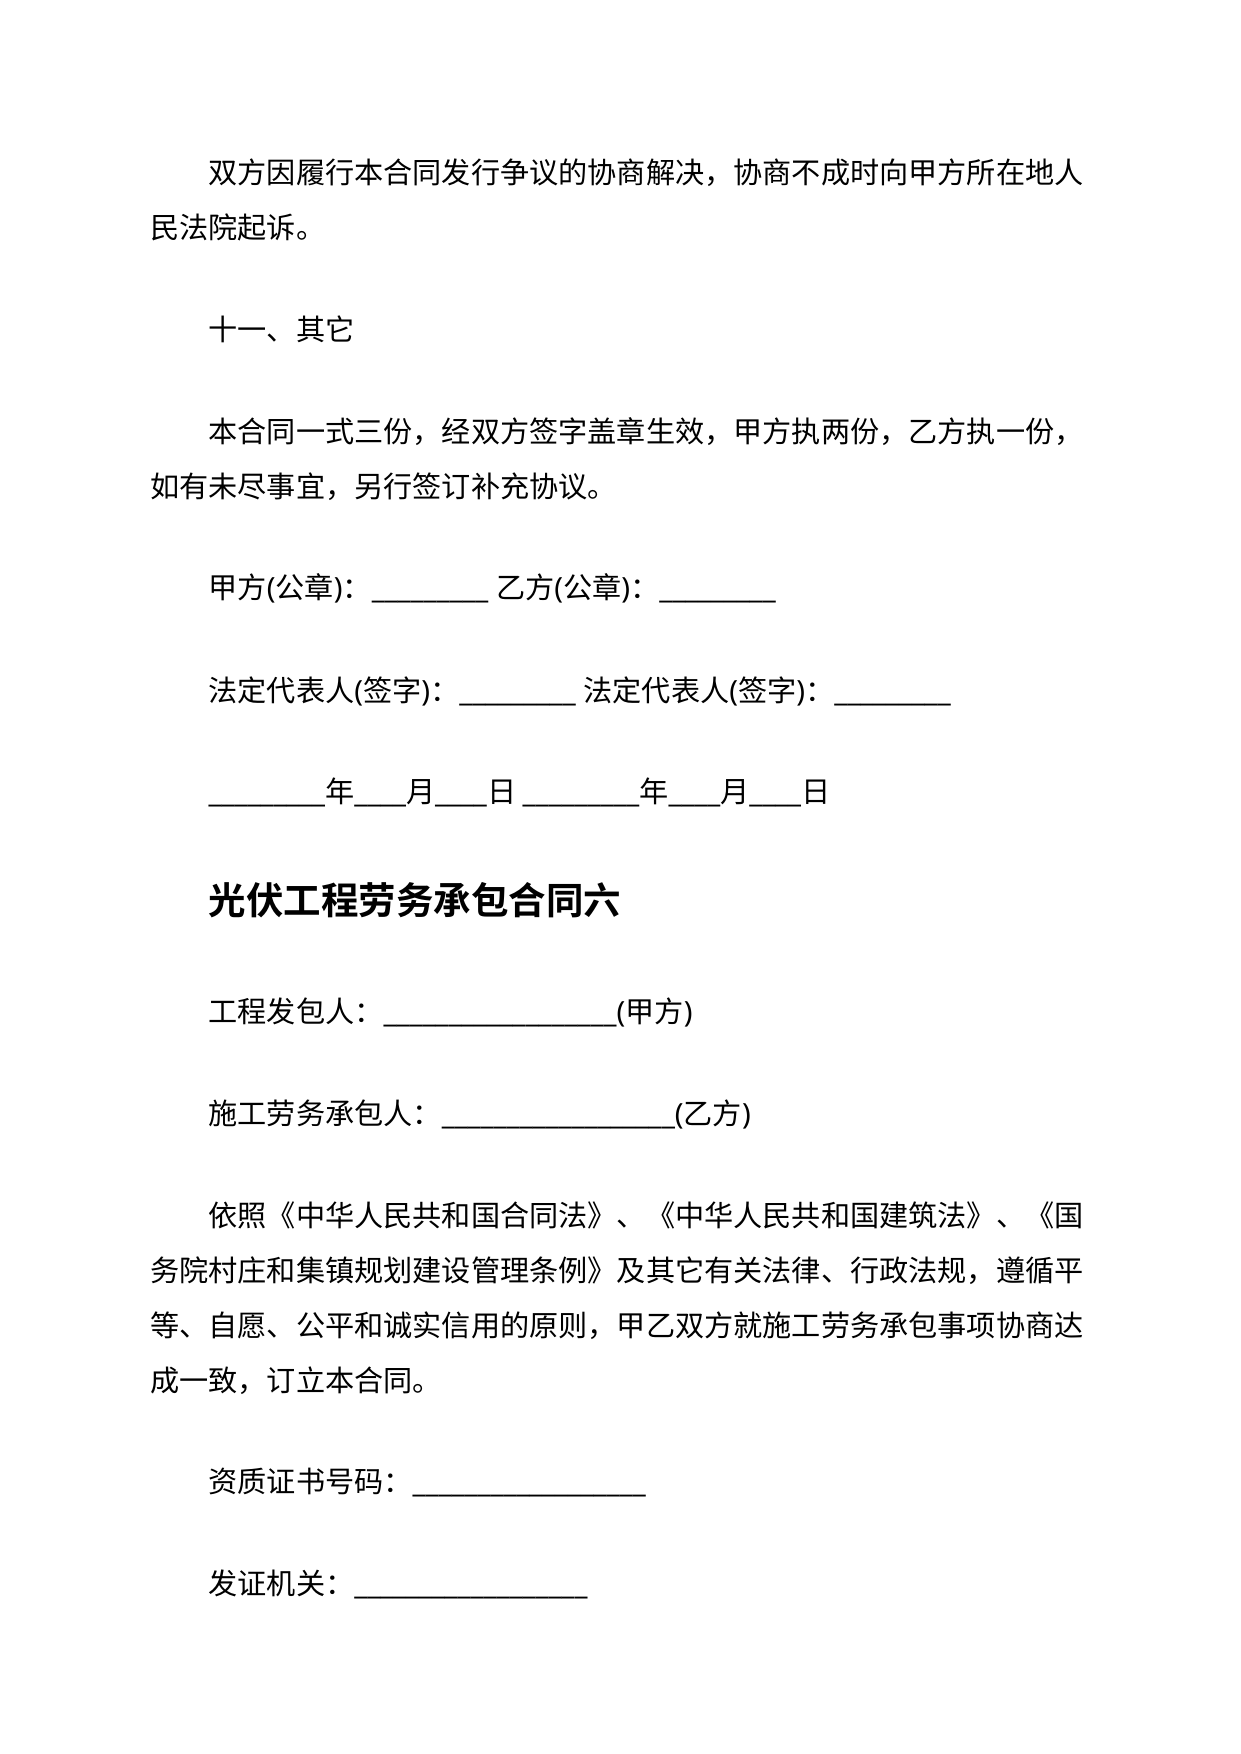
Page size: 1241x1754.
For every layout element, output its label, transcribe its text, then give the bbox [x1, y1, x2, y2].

text 十一、其它 [150, 307, 1090, 349]
text 发证机关：__________________ [150, 1561, 1090, 1603]
text _________年____月____日 _________年____月____日 [150, 769, 1090, 811]
text 甲方(公章)：_________ 乙方(公章)：_________ [150, 565, 1090, 607]
text 本合同一式三份，经双方签字盖章生效，甲方执两份，乙方执一份，如有未尽事宜，另行签订补充协议。 [150, 408, 1090, 506]
text 双方因履行本合同发行争议的协商解决，协商不成时向甲方所在地人民法院起诉。 [150, 150, 1090, 247]
text 工程发包人：__________________(甲方) [150, 988, 1090, 1031]
text 法定代表人(签字)：_________ 法定代表人(签字)：_________ [150, 667, 1090, 709]
text 依照《中华人民共和国合同法》、《中华人民共和国建筑法》、《国务院村庄和集镇规划建设管理条例》及其它有关法律、行政法规，遵循平等、自愿、公平和诚实信用的原则，甲乙双方就施工劳务承包事项协商达成一致，订立本合同。 [150, 1192, 1090, 1399]
text 施工劳务承包人：__________________(乙方) [150, 1090, 1090, 1133]
text 光伏工程劳务承包合同六 [150, 871, 1090, 925]
text 资质证书号码：__________________ [150, 1459, 1090, 1501]
